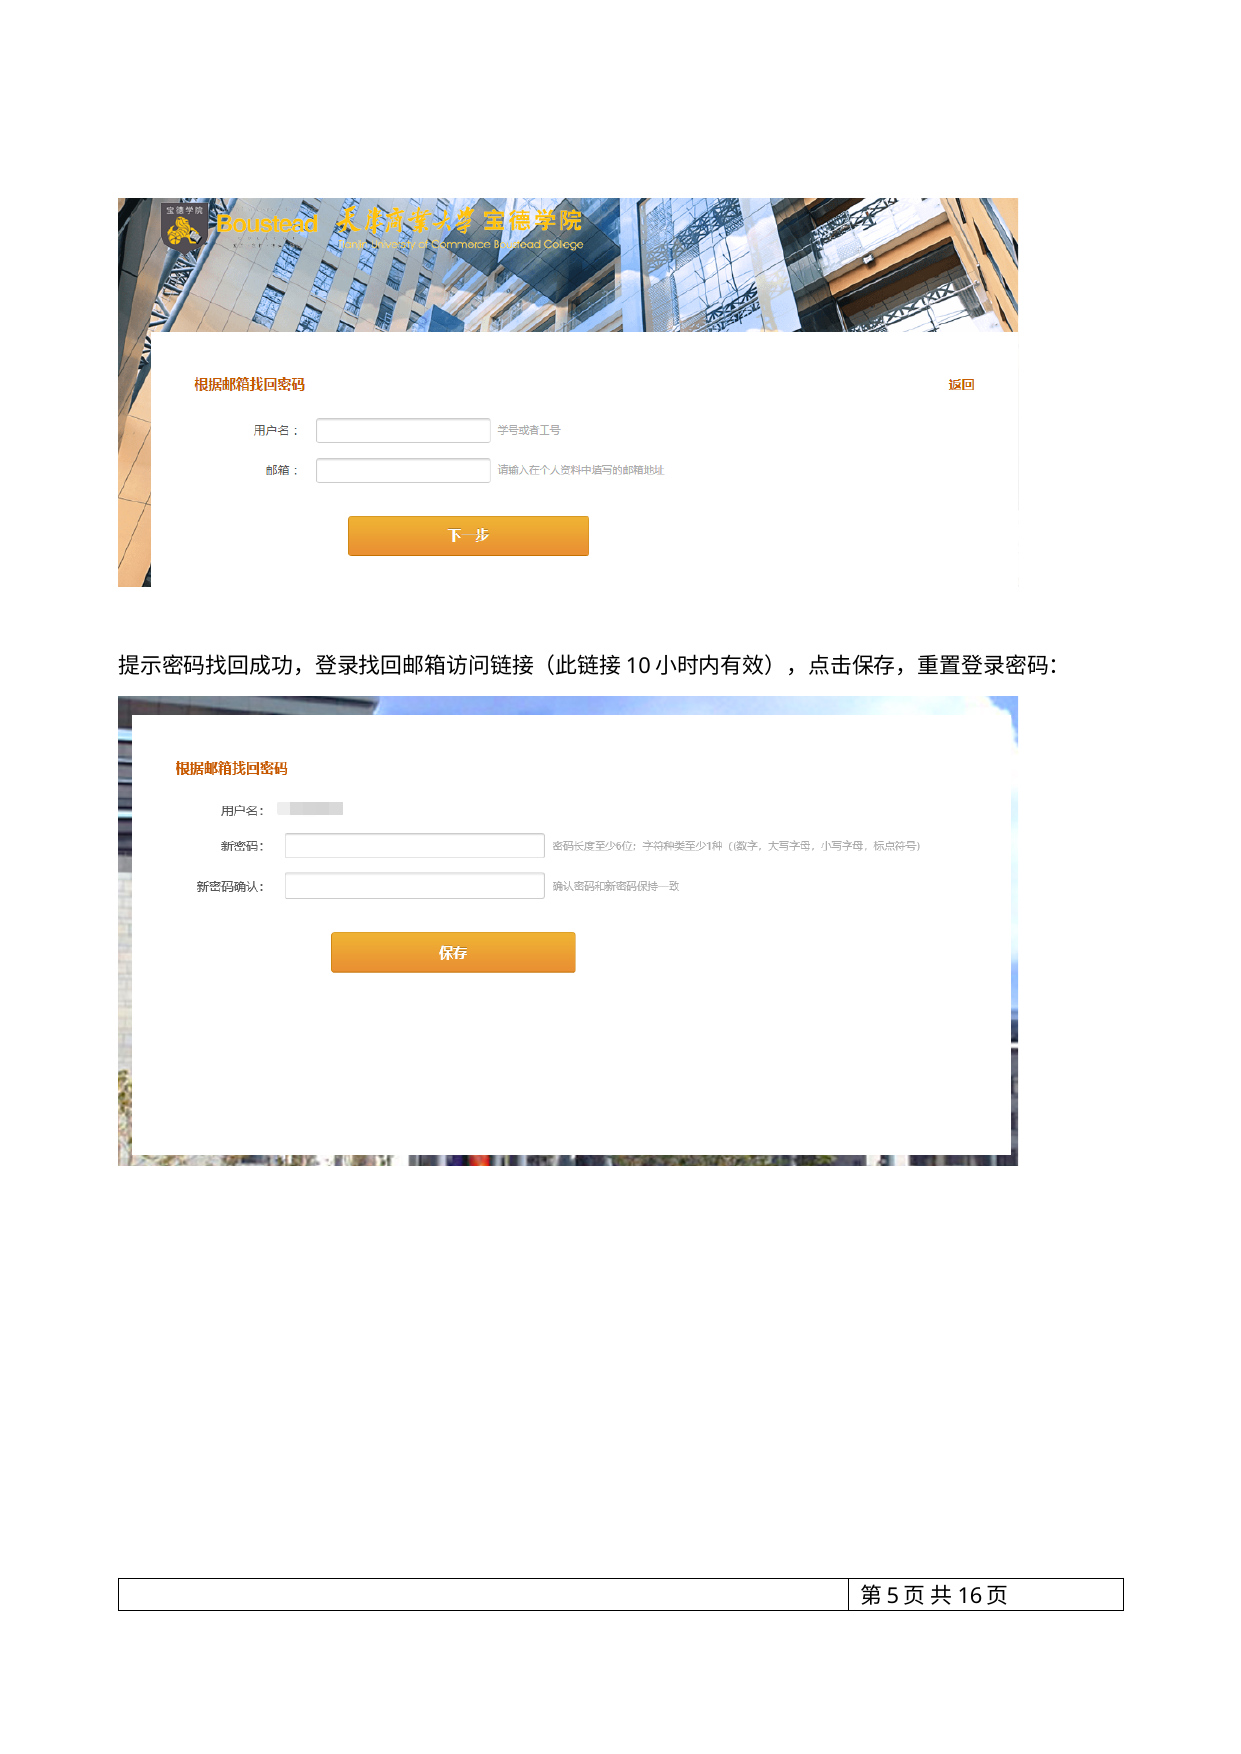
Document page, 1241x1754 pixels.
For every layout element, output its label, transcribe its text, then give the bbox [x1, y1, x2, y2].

text 提示密码找回成功，登录找回邮箱访问链接（此链接10小时内有效），点击保存，重置登录密码： [118, 648, 1122, 681]
picture [118, 696, 1019, 1166]
picture [118, 198, 1019, 587]
